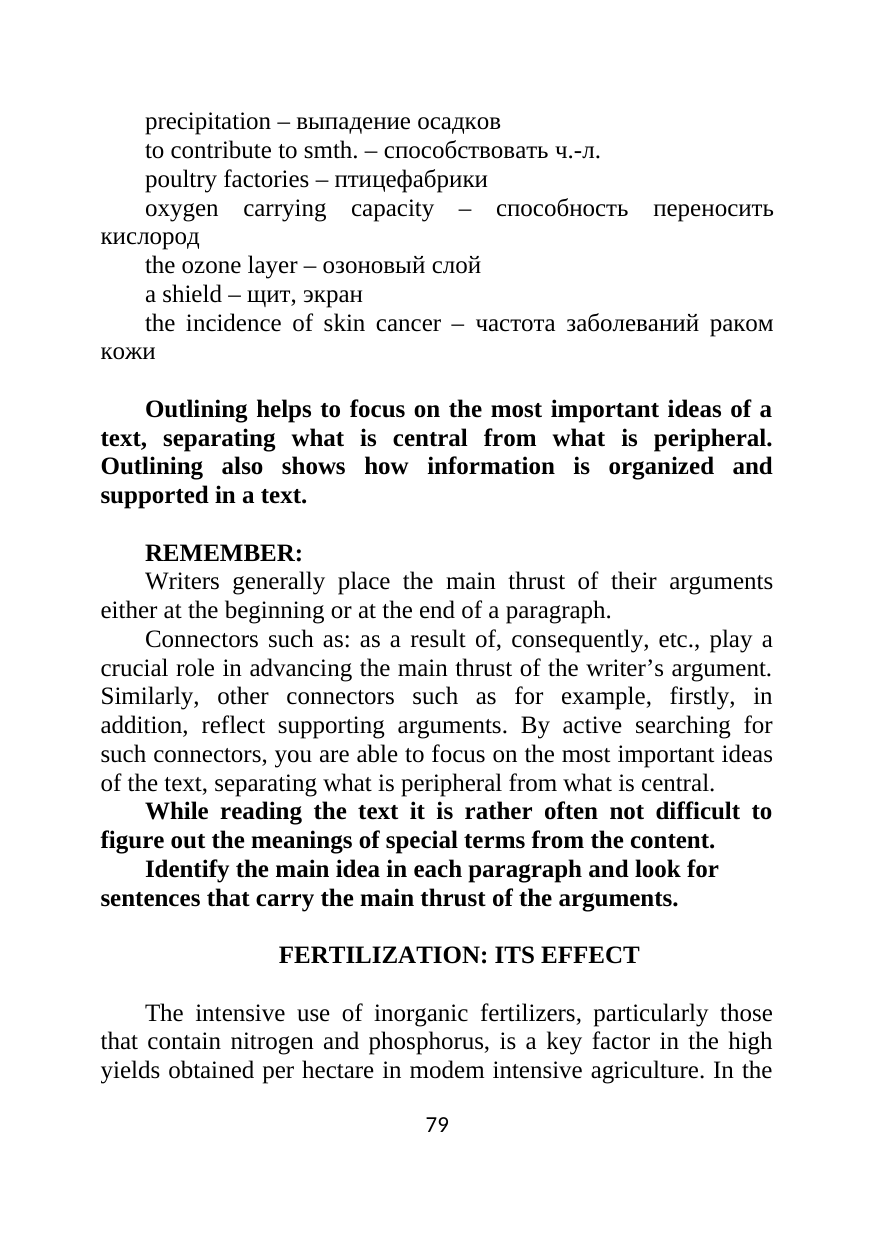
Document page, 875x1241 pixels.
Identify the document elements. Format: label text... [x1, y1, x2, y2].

text FERTILIZATION: ITS EFFECT [100, 940, 774, 969]
text precipitation – выпадение осадков [100, 106, 774, 135]
text While reading the text it is rather often not difficult to figure out the meanings of special terms from the content. [100, 796, 774, 854]
text a shield – щит, экран [100, 279, 774, 308]
text Outlining helps to focus on the most important ideas of a text, separating what is central from what is peripheral. Outlining also shows how information is organized and supported in a text. [100, 394, 774, 509]
text Identify the main idea in each paragraph and look for sentences that carry the main thrust of the arguments. [100, 854, 774, 911]
text oxygen carrying capacity – способность переносить кислород [100, 193, 774, 250]
text REMEMBER: [100, 538, 774, 566]
text Writers generally place the main thrust of their arguments either at the beginning or at the end of a paragraph. [100, 566, 774, 624]
text Connectors such as: as a result of, consequently, etc., play a crucial role in advancing the main thrust of the writer’s argument. Similarly, other connectors such as for example, firstly, in addition, reflect supporting arguments. By active searching for such connectors, you are able to focus on the most important ideas of the text, separating what is peripheral from what is central. [100, 624, 774, 796]
text the incidence of skin cancer – частота заболеваний раком кожи [100, 308, 774, 365]
text to contribute to smth. – способствовать ч.-л. [100, 135, 774, 164]
text poultry factories – птицефабрики [100, 164, 774, 193]
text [100, 998, 774, 1084]
text the ozone layer – озоновый слой [100, 250, 774, 279]
